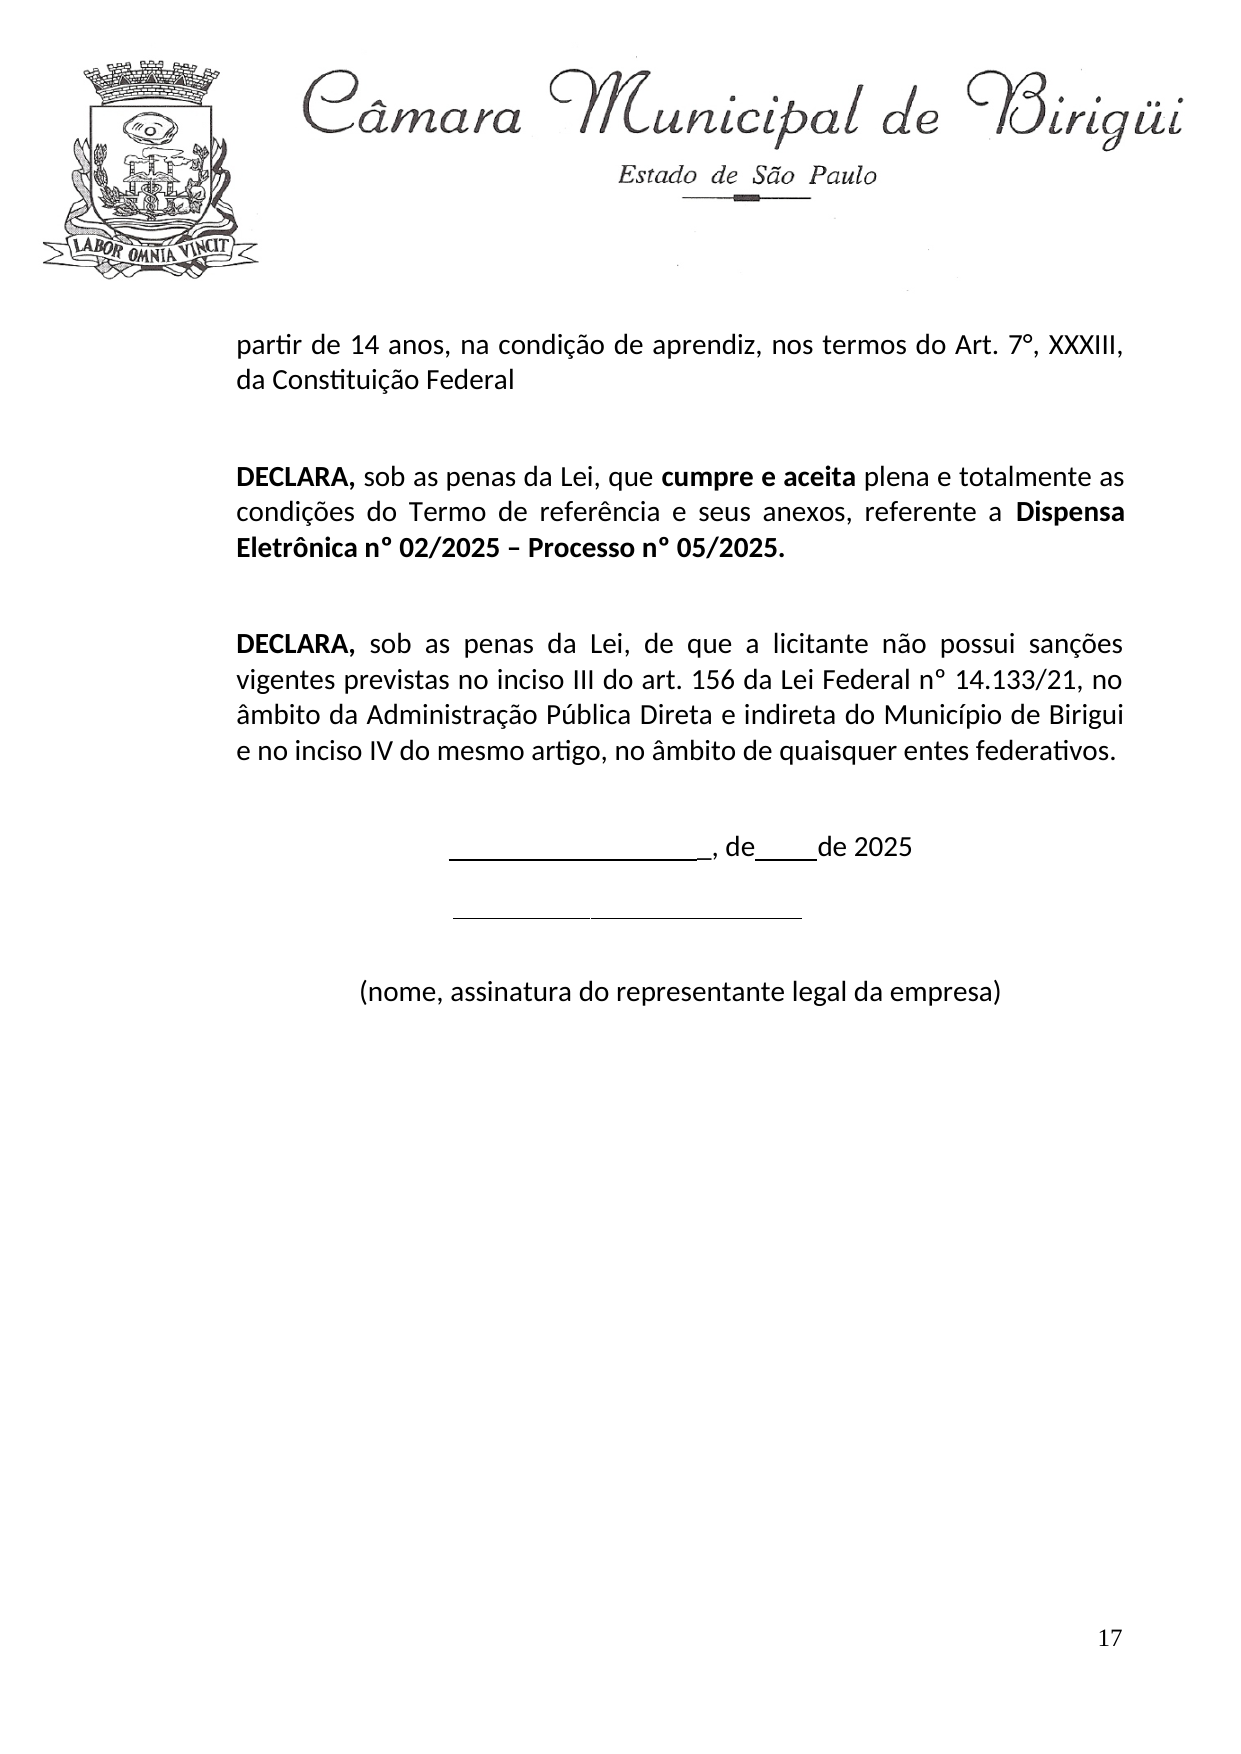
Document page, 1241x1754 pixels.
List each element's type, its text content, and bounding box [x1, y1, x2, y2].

text DECLARA, sob as penas da Lei, que cumpre e aceita plena e totalmente as condições do Termo de referência e seus anexos, referente a Dispensa Eletrônica nº 02/2025 – Processo nº 05/2025. [236, 458, 1125, 564]
text _, de de 2025 [236, 828, 1125, 864]
text (nome, assinatura do representante legal da empresa) [236, 973, 1125, 1008]
text DECLARA, sob as penas da Lei, de que a licitante não possui sanções vigentes previstas no inciso III do art. 156 da Lei Federal nº 14.133/21, no âmbito da Administração Pública Direta e indireta do Município de Birigui e no inciso IV do mesmo artigo, no âmbito de quaisquer entes federativos. [236, 625, 1125, 768]
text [236, 299, 1125, 397]
